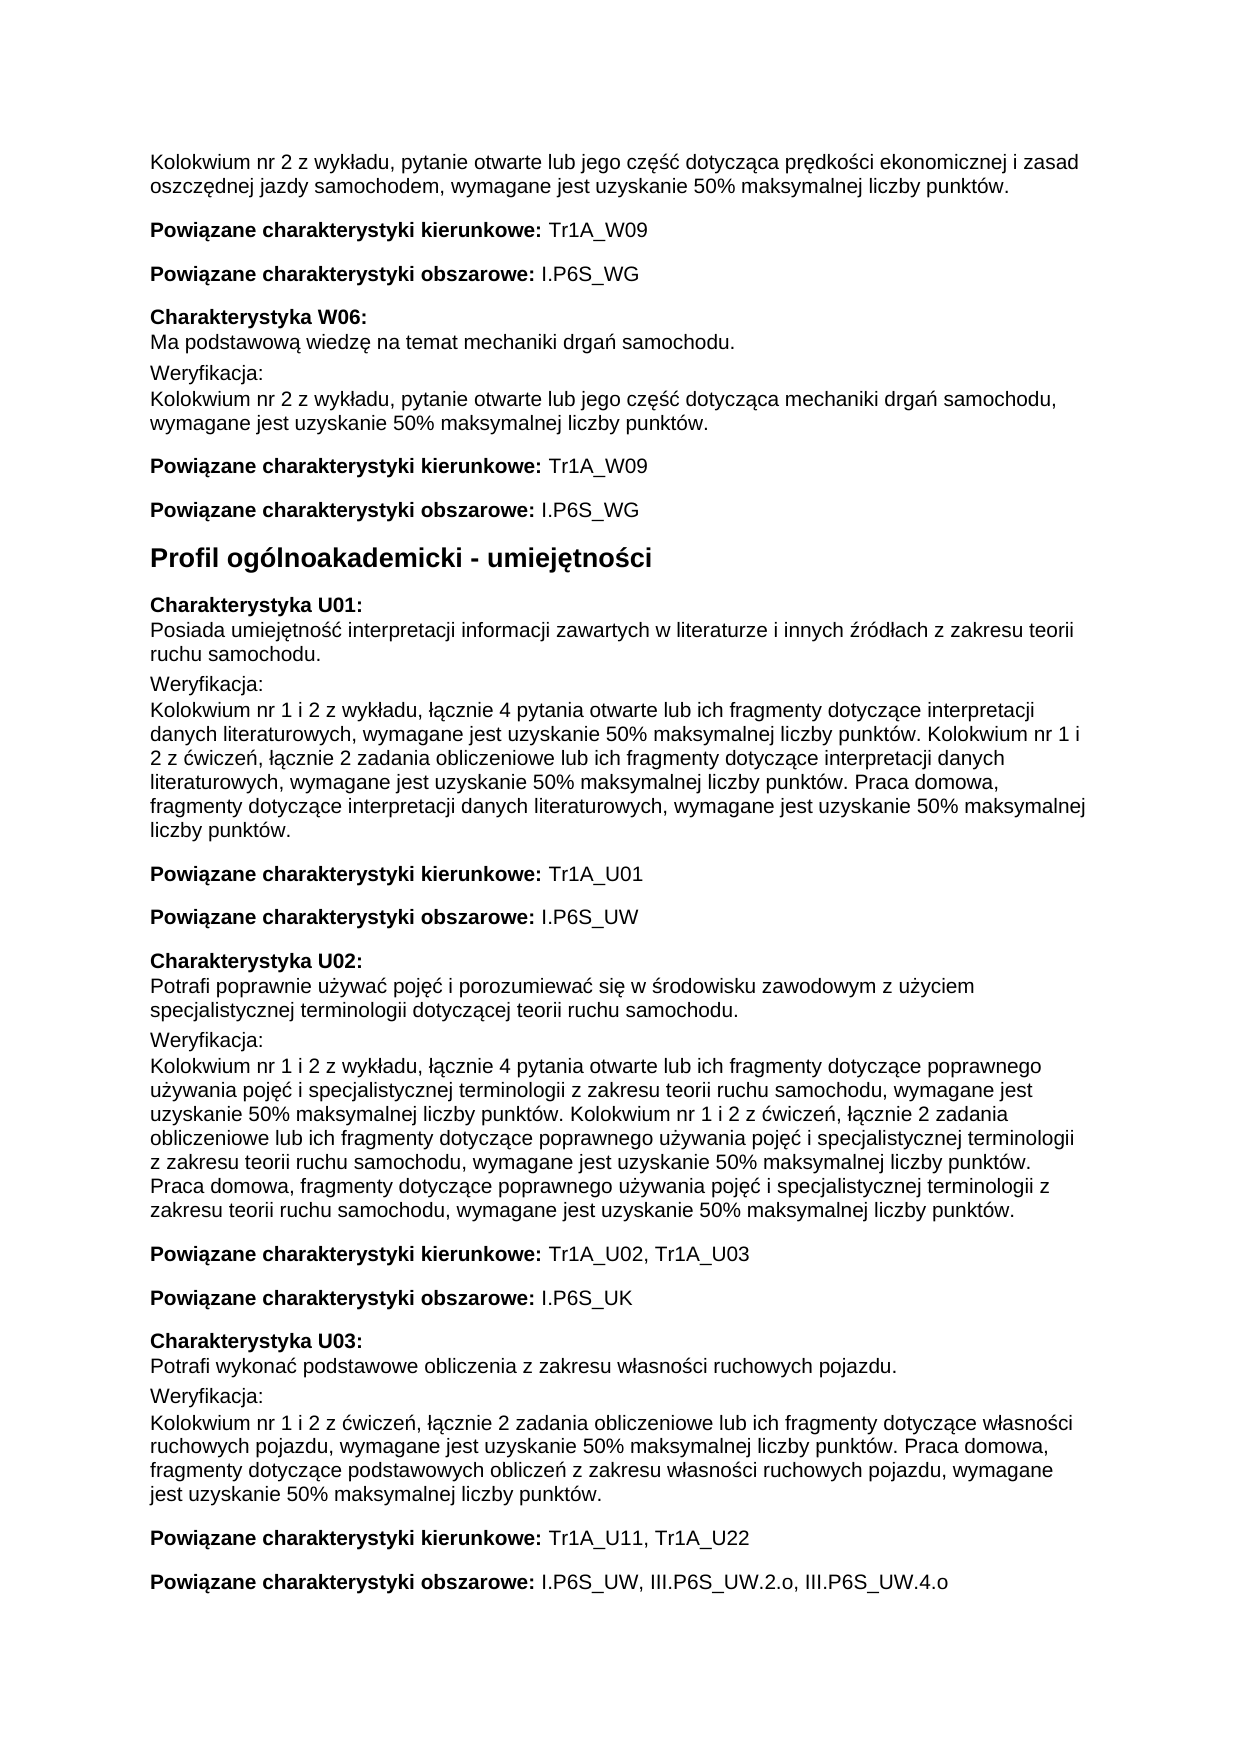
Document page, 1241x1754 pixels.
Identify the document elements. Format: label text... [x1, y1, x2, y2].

subtitle Profil ogólnoakademicki - umiejętności [150, 542, 1090, 573]
text Charakterystyka U02: [150, 949, 1090, 973]
text Kolokwium nr 1 i 2 z ćwiczeń, łącznie 2 zadania obliczeniowe lub ich fragmenty dotyczące własności ruchowych pojazdu, wymagane jest uzyskanie 50% maksymalnej liczby punktów. Praca domowa, fragmenty dotyczące podstawowych obliczeń z zakresu własności ruchowych pojazdu, wymagane jest uzyskanie 50% maksymalnej liczby punktów. [150, 1410, 1090, 1506]
text Potrafi poprawnie używać pojęć i porozumiewać się w środowisku zawodowym z użyciem specjalistycznej terminologii dotyczącej teorii ruchu samochodu. [150, 974, 1090, 1022]
text Powiązane charakterystyki obszarowe: I.P6S_WG [150, 261, 1090, 285]
text Kolokwium nr 2 z wykładu, pytanie otwarte lub jego część dotycząca mechaniki drgań samochodu, wymagane jest uzyskanie 50% maksymalnej liczby punktów. [150, 386, 1090, 434]
text Weryfikacja: [150, 1384, 1090, 1408]
text Powiązane charakterystyki kierunkowe: Tr1A_U02, Tr1A_U03 [150, 1242, 1090, 1266]
text Powiązane charakterystyki obszarowe: I.P6S_UK [150, 1285, 1090, 1309]
text Charakterystyka W06: [150, 305, 1090, 329]
text Powiązane charakterystyki kierunkowe: Tr1A_W09 [150, 218, 1090, 242]
text Kolokwium nr 2 z wykładu, pytanie otwarte lub jego część dotycząca prędkości ekonomicznej i zasad oszczędnej jazdy samochodem, wymagane jest uzyskanie 50% maksymalnej liczby punktów. [150, 150, 1090, 198]
text Weryfikacja: [150, 360, 1090, 384]
text Kolokwium nr 1 i 2 z wykładu, łącznie 4 pytania otwarte lub ich fragmenty dotyczące interpretacji danych literaturowych, wymagane jest uzyskanie 50% maksymalnej liczby punktów. Kolokwium nr 1 i 2 z ćwiczeń, łącznie 2 zadania obliczeniowe lub ich fragmenty dotyczące interpretacji danych literaturowych, wymagane jest uzyskanie 50% maksymalnej liczby punktów. Praca domowa, fragmenty dotyczące interpretacji danych literaturowych, wymagane jest uzyskanie 50% maksymalnej liczby punktów. [150, 698, 1090, 842]
text Charakterystyka U03: [150, 1329, 1090, 1353]
text Posiada umiejętność interpretacji informacji zawartych w literaturze i innych źródłach z zakresu teorii ruchu samochodu. [150, 618, 1090, 666]
text Powiązane charakterystyki kierunkowe: Tr1A_U11, Tr1A_U22 [150, 1526, 1090, 1550]
text Powiązane charakterystyki obszarowe: I.P6S_UW [150, 905, 1090, 929]
text Potrafi wykonać podstawowe obliczenia z zakresu własności ruchowych pojazdu. [150, 1354, 1090, 1378]
text Powiązane charakterystyki obszarowe: I.P6S_UW, III.P6S_UW.2.o, III.P6S_UW.4.o [150, 1570, 1090, 1594]
text Powiązane charakterystyki kierunkowe: Tr1A_W09 [150, 454, 1090, 478]
text Charakterystyka U01: [150, 593, 1090, 617]
text Powiązane charakterystyki kierunkowe: Tr1A_U01 [150, 861, 1090, 885]
text Weryfikacja: [150, 1028, 1090, 1052]
text Ma podstawową wiedzę na temat mechaniki drgań samochodu. [150, 330, 1090, 354]
text Kolokwium nr 1 i 2 z wykładu, łącznie 4 pytania otwarte lub ich fragmenty dotyczące poprawnego używania pojęć i specjalistycznej terminologii z zakresu teorii ruchu samochodu, wymagane jest uzyskanie 50% maksymalnej liczby punktów. Kolokwium nr 1 i 2 z ćwiczeń, łącznie 2 zadania obliczeniowe lub ich fragmenty dotyczące poprawnego używania pojęć i specjalistycznej terminologii z zakresu teorii ruchu samochodu, wymagane jest uzyskanie 50% maksymalnej liczby punktów. Praca domowa, fragmenty dotyczące poprawnego używania pojęć i specjalistycznej terminologii z zakresu teorii ruchu samochodu, wymagane jest uzyskanie 50% maksymalnej liczby punktów. [150, 1054, 1090, 1222]
text Weryfikacja: [150, 672, 1090, 696]
text Powiązane charakterystyki obszarowe: I.P6S_WG [150, 498, 1090, 522]
